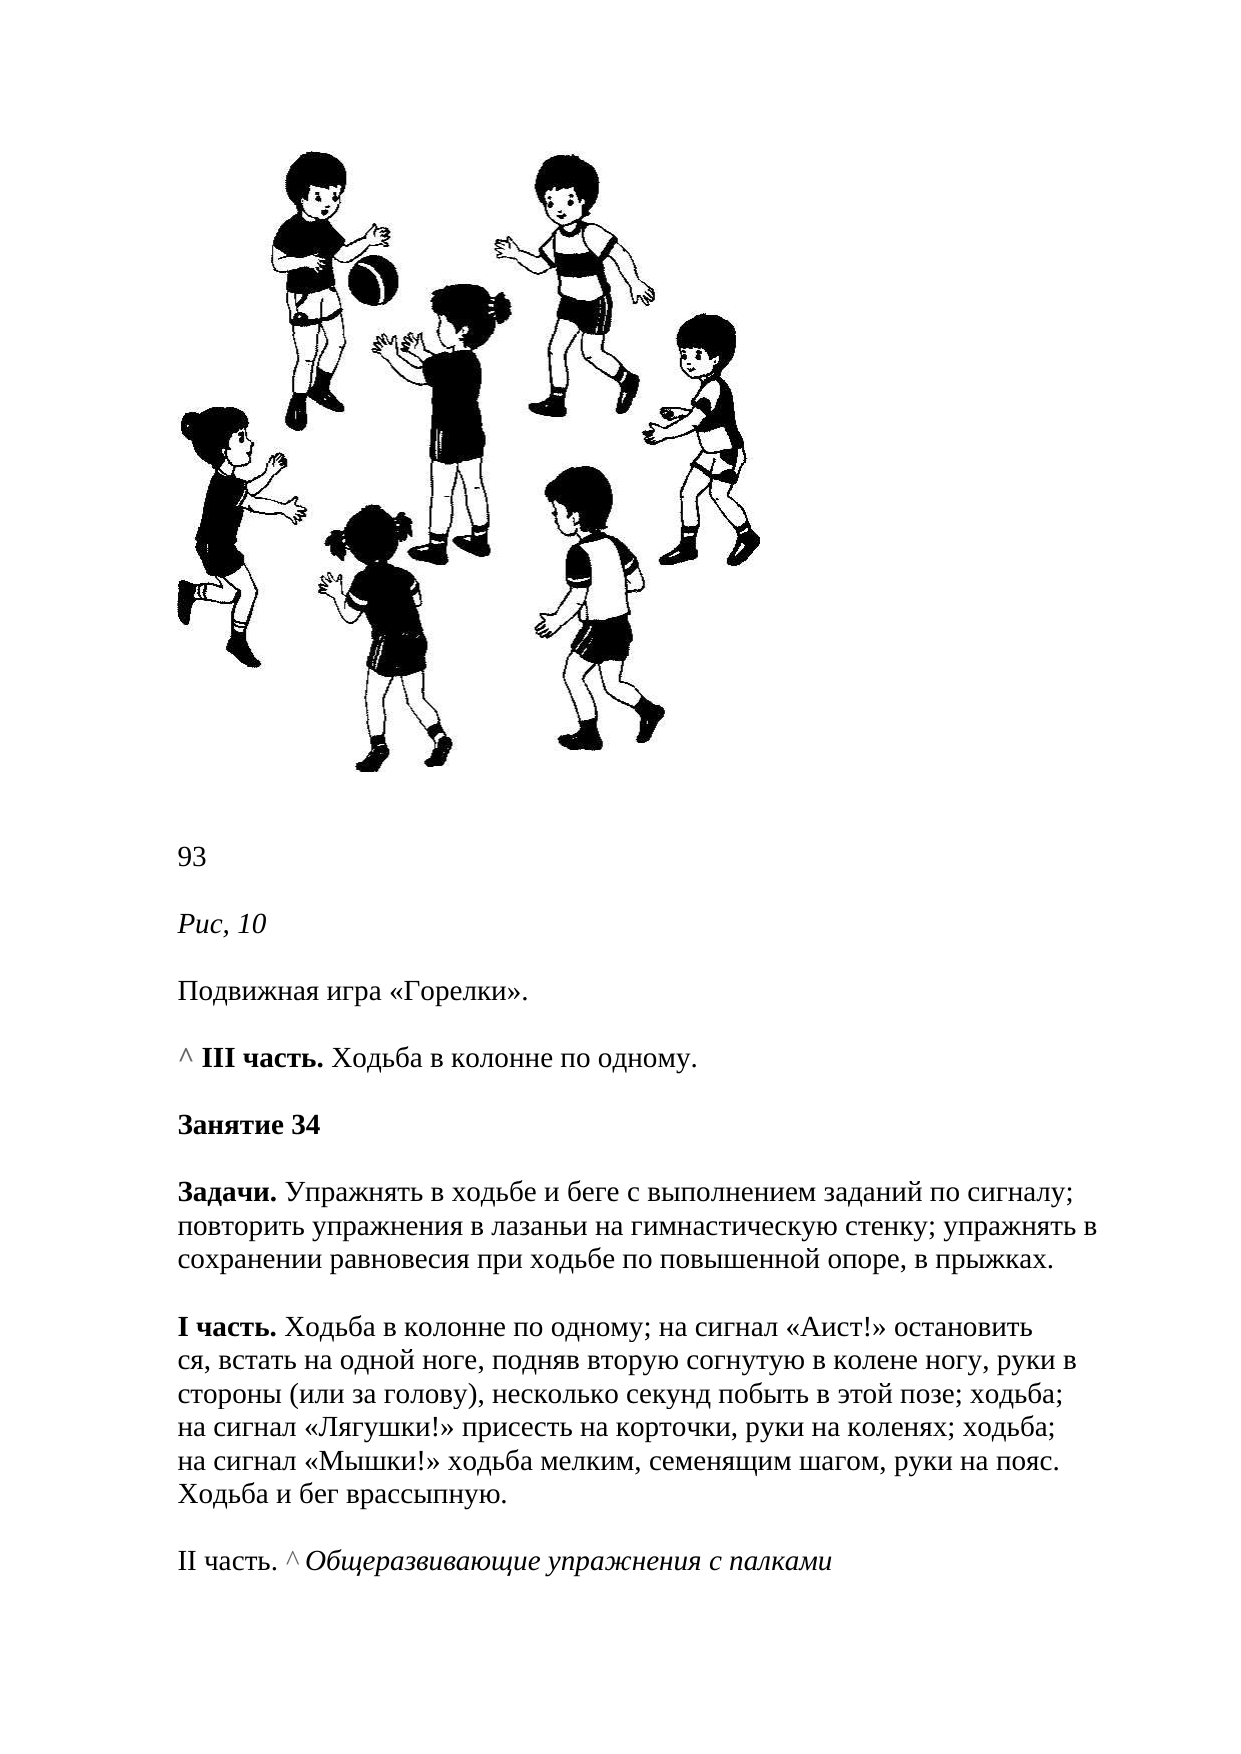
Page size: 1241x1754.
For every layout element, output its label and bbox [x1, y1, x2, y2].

picture [177, 151, 760, 772]
text [177, 118, 1152, 1605]
